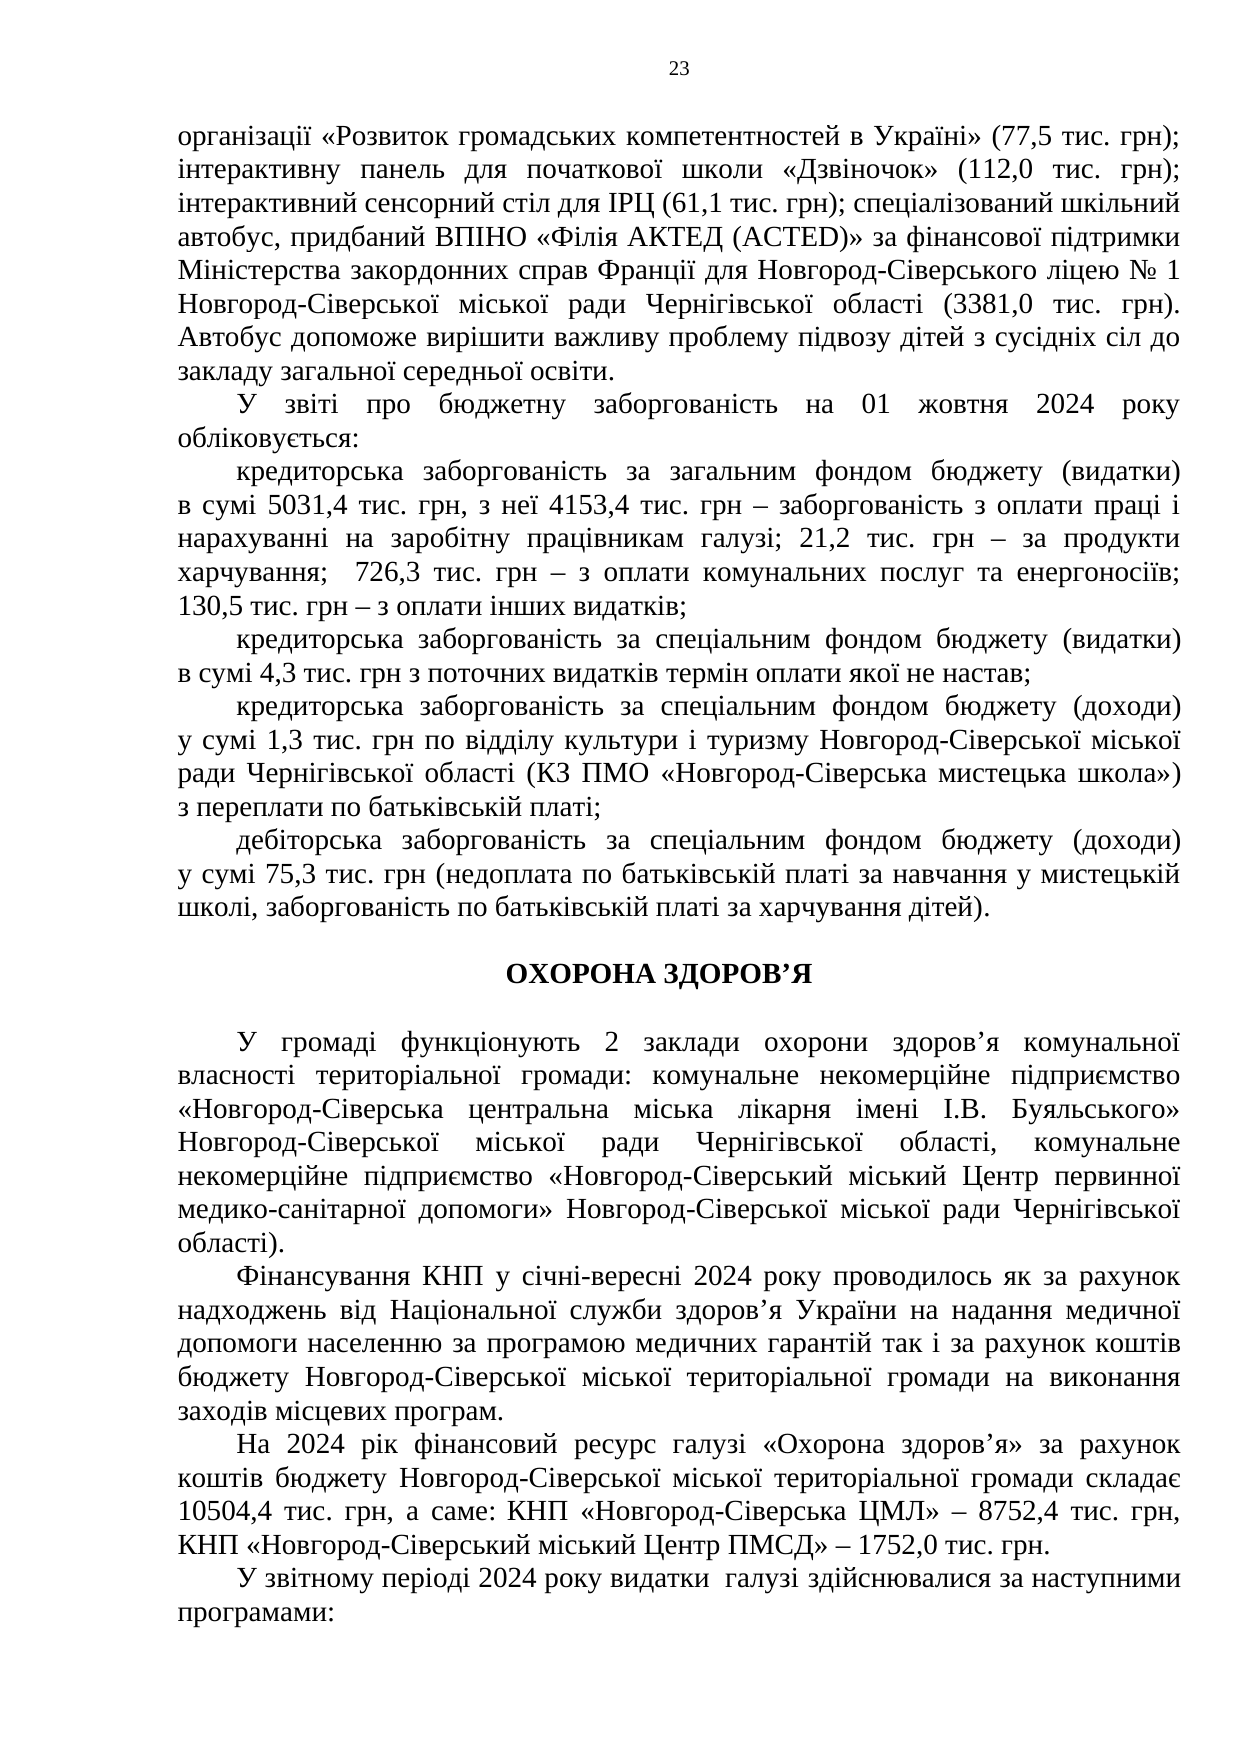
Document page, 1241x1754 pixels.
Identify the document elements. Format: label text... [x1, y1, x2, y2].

title кредиторська заборгованість за спеціальним фондом бюджету (доходи) у сумі 1,3 тис. грн по відділу культури і туризму Новгород-Сіверської міської ради Чернігівської області (КЗ ПМО «Новгород-Сіверська мистецька школа») з переплати по батьківській платі; [177, 688, 1181, 822]
text На 2024 рік фінансовий ресурс галузі «Охорона здоров’я» за рахунок коштів бюджету Новгород-Сіверської міської територіальної громади складає 10504,4 тис. грн, а саме: КНП «Новгород-Сіверська ЦМЛ» – 8752,4 тис. грн, КНП «Новгород-Сіверський міський Центр ПМСД» – 1752,0 тис. грн. [177, 1426, 1181, 1560]
title ОХОРОНА ЗДОРОВ’Я [177, 957, 1181, 990]
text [177, 118, 1181, 252]
text кредиторська заборгованість за загальним фондом бюджету (видатки) в сумі 5031,4 тис. грн, з неї 4153,4 тис. грн – заборгованість з оплати праці і нарахуванні на заробітну працівникам галузі; 21,2 тис. грн – за продукти харчування; 726,3 тис. грн – з оплати комунальних послуг та енергоносіїв; 130,5 тис. грн – з оплати інших видатків; [177, 453, 1181, 621]
title дебіторська заборгованість за спеціальним фондом бюджету (доходи) у сумі 75,3 тис. грн (недоплата по батьківській платі за навчання у мистецькій школі, заборгованість по батьківській платі за харчування дітей). [177, 822, 1181, 923]
text У звітному періоді 2024 року видатки галузі здійснювалися за наступними програмами: [177, 1560, 1181, 1627]
text Фінансування КНП у січні-вересні 2024 року проводилось як за рахунок надходжень від Національної служби здоров’я України на надання медичної допомоги населенню за програмою медичних гарантій так і за рахунок коштів бюджету Новгород-Сіверської міської територіальної громади на виконання заходів місцевих програм. [177, 1258, 1181, 1426]
title кредиторська заборгованість за спеціальним фондом бюджету (видатки) в сумі 4,3 тис. грн з поточних видатків термін оплати якої не настав; [177, 621, 1181, 688]
text У звіті про бюджетну заборгованість на 01 жовтня 2024 року обліковується: [177, 386, 1181, 453]
text У громаді функціонують 2 заклади охорони здоров’я комунальної власності територіальної громади: комунальне некомерційне підприємство «Новгород-Сіверська центральна міська лікарня імені І.В. Буяльського» Новгород-Сіверської міської ради Чернігівської області, комунальне некомерційне підприємство «Новгород-Сіверський міський Центр первинної медико-санітарної допомоги» Новгород-Сіверської міської ради Чернігівської області). [177, 1024, 1181, 1258]
